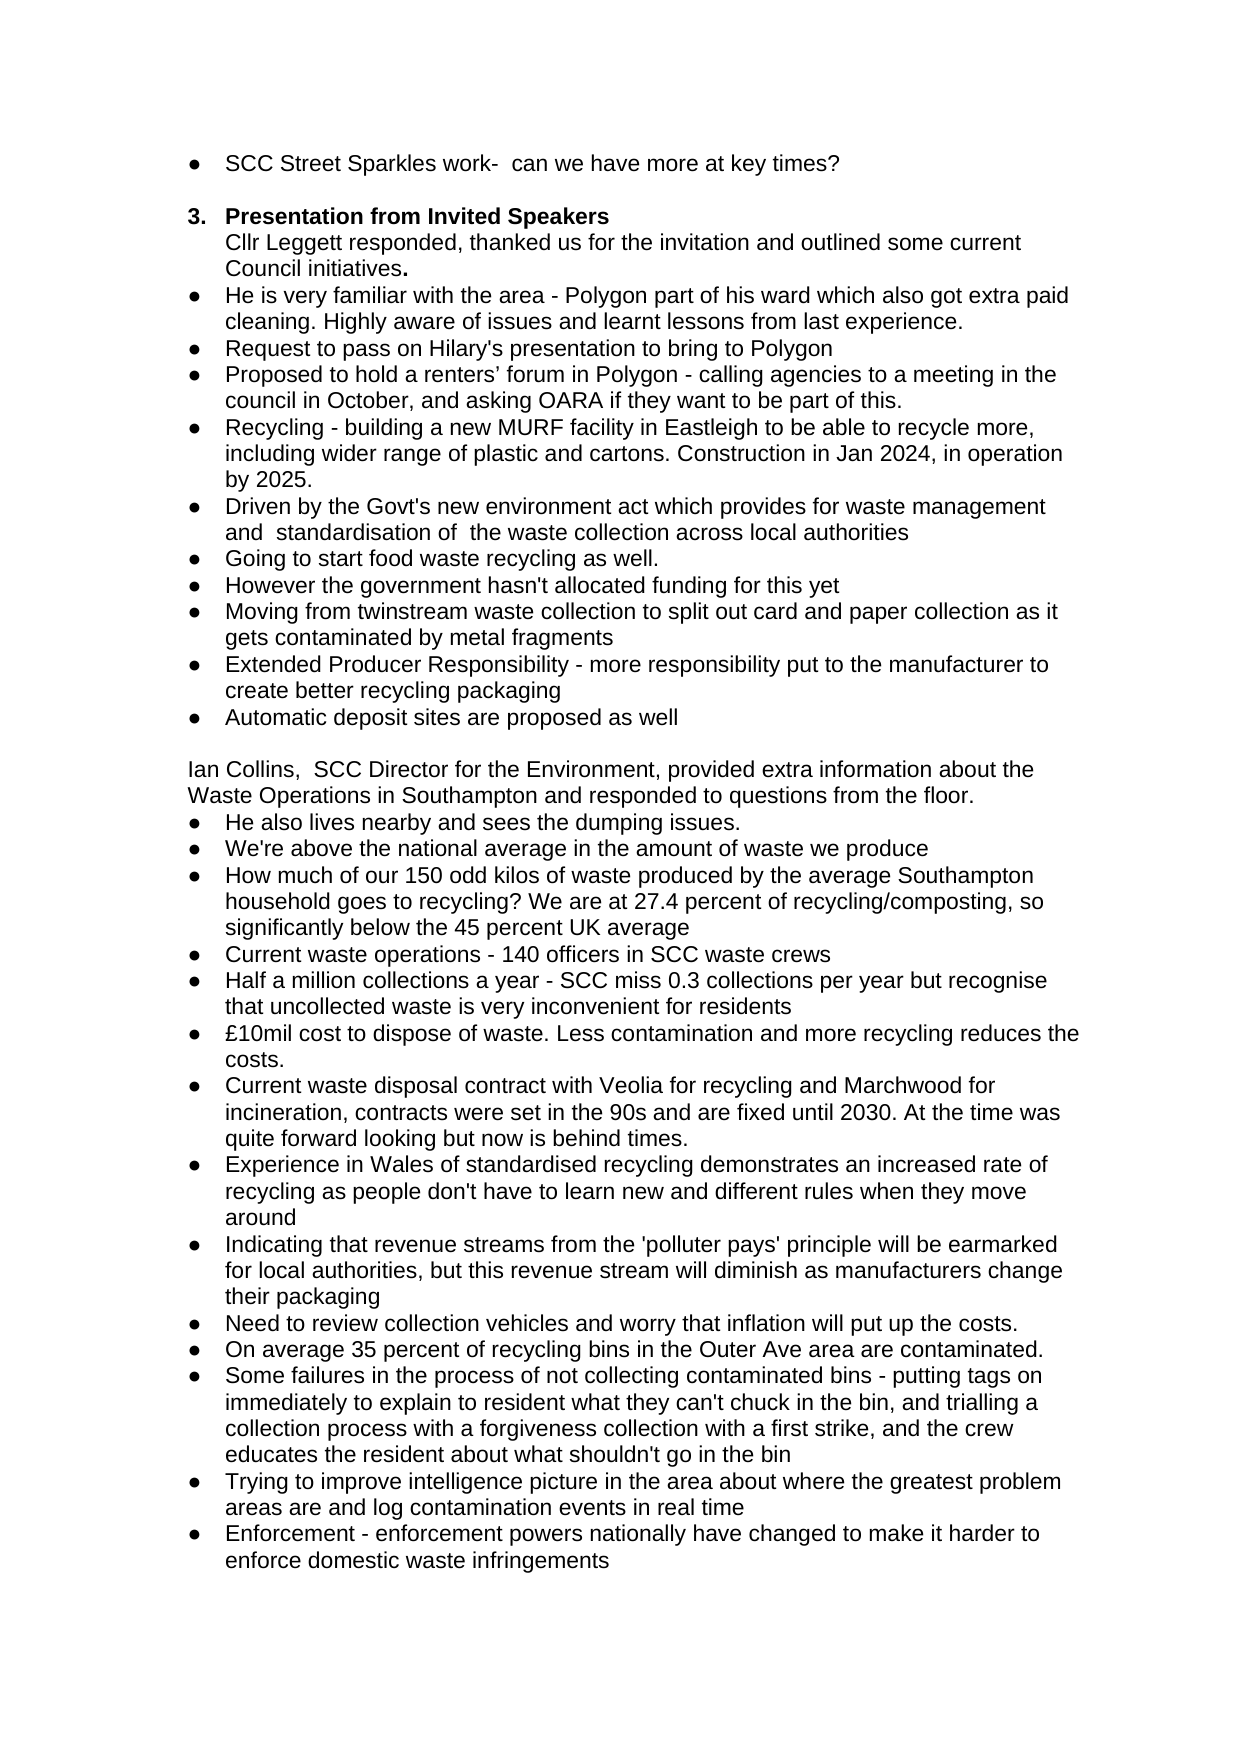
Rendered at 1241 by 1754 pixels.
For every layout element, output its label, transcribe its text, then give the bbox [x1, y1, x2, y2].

list Enforcement - enforcement powers nationally have changed to make it harder to enforce domestic waste infringements [187, 1520, 1090, 1573]
list How much of our 150 odd kilos of waste produced by the average Southampton household goes to recycling? We are at 27.4 percent of recycling/composting, so significantly below the 45 percent UK average [187, 862, 1090, 941]
list Presentation from Invited Speakers [187, 203, 1090, 229]
list Need to review collection vehicles and worry that inflation will put up the costs. [187, 1309, 1090, 1336]
list However the government hasn't allocated funding for this yet [187, 572, 1090, 598]
list Half a million collections a year - SCC miss 0.3 collections per year but recognise that uncollected waste is very inconvenient for residents [187, 967, 1090, 1020]
list Current waste disposal contract with Veolia for recycling and Marchwood for incineration, contracts were set in the 90s and are fixed until 2030. At the time was quite forward looking but now is behind times. [187, 1072, 1090, 1151]
list Driven by the Govt's new environment act which provides for waste management and standardisation of the waste collection across local authorities [187, 493, 1090, 545]
list £10mil cost to dispose of waste. Less contamination and more recycling reduces the costs. [187, 1020, 1090, 1072]
list Recycling - building a new MURF facility in Eastleigh to be able to recycle more, including wider range of plastic and cartons. Construction in Jan 2024, in operation by 2025. [187, 413, 1090, 493]
text Ian Collins, SCC Director for the Environment, provided extra information about the Waste Operations in Southampton and responded to questions from the floor. [187, 756, 1090, 809]
list We're above the national average in the amount of waste we produce [187, 835, 1090, 862]
list Indicating that revenue streams from the 'polluter pays' principle will be earmarked for local authorities, but this revenue stream will diminish as manufacturers change their packaging [187, 1231, 1090, 1309]
list Experience in Wales of standardised recycling demonstrates an increased rate of recycling as people don't have to learn new and different rules when they move around [187, 1151, 1090, 1231]
list Moving from twinstream waste collection to split out card and paper collection as it gets contaminated by metal fragments [187, 598, 1090, 651]
text Cllr Leggett responded, thanked us for the invitation and outlined some current Council initiatives. [225, 229, 1090, 282]
list Trying to improve intelligence picture in the area about where the greatest problem areas are and log contamination events in real time [187, 1468, 1090, 1520]
list Some failures in the process of not collecting contaminated bins - putting tags on immediately to explain to resident what they can't chuck in the bin, and trialling a collection process with a forgiveness collection with a first strike, and the crew educates the resident about what shouldn't go in the bin [187, 1362, 1090, 1468]
list SCC Street Sparkles work- can we have more at key times? [187, 150, 1090, 176]
list Extended Producer Responsibility - more responsibility put to the manufacturer to create better recycling packaging [187, 651, 1090, 703]
list He is very familiar with the area - Polygon part of his ward which also got extra paid cleaning. Highly aware of issues and learnt lessons from last experience. [187, 282, 1090, 334]
list Automatic deposit sites are proposed as well [187, 703, 1090, 730]
list Going to start food waste recycling as well. [187, 545, 1090, 572]
list Proposed to hold a renters’ forum in Polygon - calling agencies to a meeting in the council in October, and asking OARA if they want to be part of this. [187, 361, 1090, 413]
list Request to pass on Hilary's presentation to bring to Polygon [187, 334, 1090, 361]
list He also lives nearby and sees the dumping issues. [187, 809, 1090, 835]
list On average 35 percent of recycling bins in the Outer Ave area are contaminated. [187, 1336, 1090, 1362]
list Current waste operations - 140 officers in SCC waste crews [187, 941, 1090, 967]
